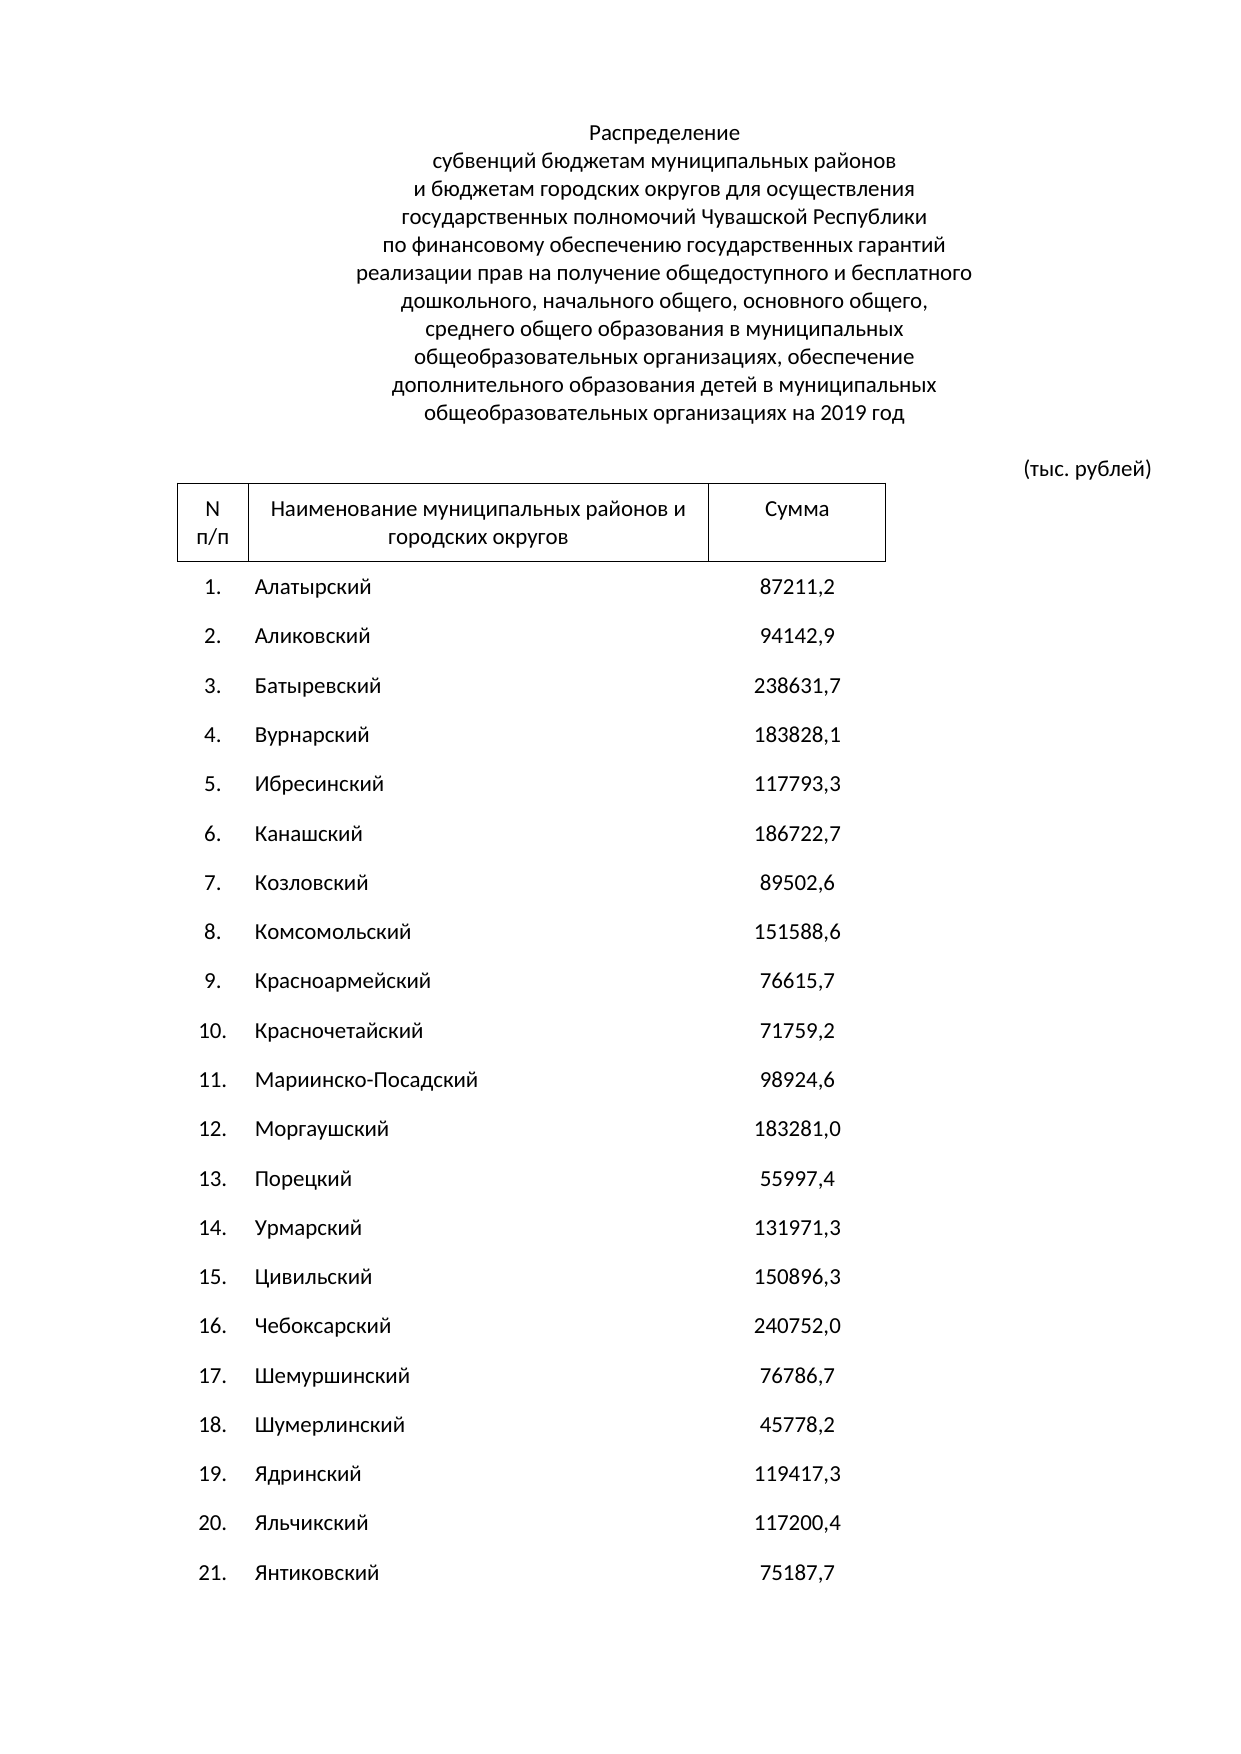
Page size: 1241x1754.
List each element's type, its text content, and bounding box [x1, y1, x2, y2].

table_cell Цивильский [248, 1252, 709, 1301]
table_cell Шумерлинский [248, 1399, 709, 1449]
table_cell 9. [177, 956, 248, 1005]
table_cell Красночетайский [248, 1005, 709, 1054]
text субвенций бюджетам муниципальных районов [177, 146, 1152, 174]
table_cell 94142,9 [709, 611, 886, 660]
table_cell 76615,7 [709, 956, 886, 1005]
text Распределение [177, 118, 1152, 146]
table_cell 183828,1 [709, 710, 886, 759]
table_cell 6. [177, 808, 248, 857]
table_cell 2. [177, 611, 248, 660]
table_cell Вурнарский [248, 710, 709, 759]
table_cell Красноармейский [248, 956, 709, 1005]
table_cell Моргаушский [248, 1104, 709, 1153]
table_header N п/п [178, 484, 248, 561]
table_cell Шемуршинский [248, 1350, 709, 1399]
table_cell 183281,0 [709, 1104, 886, 1153]
table_cell Алатырский [248, 562, 709, 611]
table_cell 20. [177, 1498, 248, 1547]
table_cell Козловский [248, 858, 709, 907]
table_cell Ибресинский [248, 759, 709, 808]
text общеобразовательных организациях на 2019 год [177, 398, 1152, 426]
table_cell Чебоксарский [248, 1301, 709, 1350]
table_cell 76786,7 [709, 1350, 886, 1399]
table_cell Яльчикский [248, 1498, 709, 1547]
text реализации прав на получение общедоступного и бесплатного [177, 258, 1152, 286]
table_cell Урмарский [248, 1202, 709, 1252]
table_cell 1. [177, 562, 248, 611]
table_cell 131971,3 [709, 1202, 886, 1252]
table_cell Комсомольский [248, 907, 709, 956]
text и бюджетам городских округов для осуществления [177, 174, 1152, 202]
table_cell 21. [177, 1547, 248, 1596]
table_cell 151588,6 [709, 907, 886, 956]
table_cell 45778,2 [709, 1399, 886, 1449]
table_header Наименование муниципальных районов и городских округов [249, 484, 708, 561]
table_cell Янтиковский [248, 1547, 709, 1596]
table_cell 98924,6 [709, 1055, 886, 1104]
text дополнительного образования детей в муниципальных [177, 370, 1152, 398]
table_cell 16. [177, 1301, 248, 1350]
table_cell 75187,7 [709, 1547, 886, 1596]
table_cell 71759,2 [709, 1005, 886, 1054]
table_cell 150896,3 [709, 1252, 886, 1301]
text среднего общего образования в муниципальных [177, 314, 1152, 342]
table_cell 5. [177, 759, 248, 808]
table_cell 4. [177, 710, 248, 759]
table_cell 238631,7 [709, 660, 886, 709]
text по финансовому обеспечению государственных гарантий [177, 230, 1152, 258]
table_cell 117793,3 [709, 759, 886, 808]
table_cell 55997,4 [709, 1153, 886, 1202]
table_header Сумма [709, 484, 885, 561]
text общеобразовательных организациях, обеспечение [177, 342, 1152, 370]
table_cell Канашский [248, 808, 709, 857]
text (тыс. рублей) [177, 454, 1152, 482]
table_cell 3. [177, 660, 248, 709]
table_cell 12. [177, 1104, 248, 1153]
table_cell 89502,6 [709, 858, 886, 907]
table_cell Порецкий [248, 1153, 709, 1202]
table_cell 13. [177, 1153, 248, 1202]
table_cell Батыревский [248, 660, 709, 709]
table_cell 11. [177, 1055, 248, 1104]
table_cell 17. [177, 1350, 248, 1399]
table_cell Ядринский [248, 1449, 709, 1498]
table_cell 87211,2 [709, 562, 886, 611]
table_cell 19. [177, 1449, 248, 1498]
table_cell Аликовский [248, 611, 709, 660]
table_cell Мариинско-Посадский [248, 1055, 709, 1104]
table_cell 8. [177, 907, 248, 956]
table_cell 18. [177, 1399, 248, 1449]
table_cell 15. [177, 1252, 248, 1301]
table_cell 119417,3 [709, 1449, 886, 1498]
table_cell 10. [177, 1005, 248, 1054]
table_cell 240752,0 [709, 1301, 886, 1350]
text государственных полномочий Чувашской Республики [177, 202, 1152, 230]
text дошкольного, начального общего, основного общего, [177, 286, 1152, 314]
table_cell 14. [177, 1202, 248, 1252]
table_cell 186722,7 [709, 808, 886, 857]
table_cell 7. [177, 858, 248, 907]
table_cell 117200,4 [709, 1498, 886, 1547]
